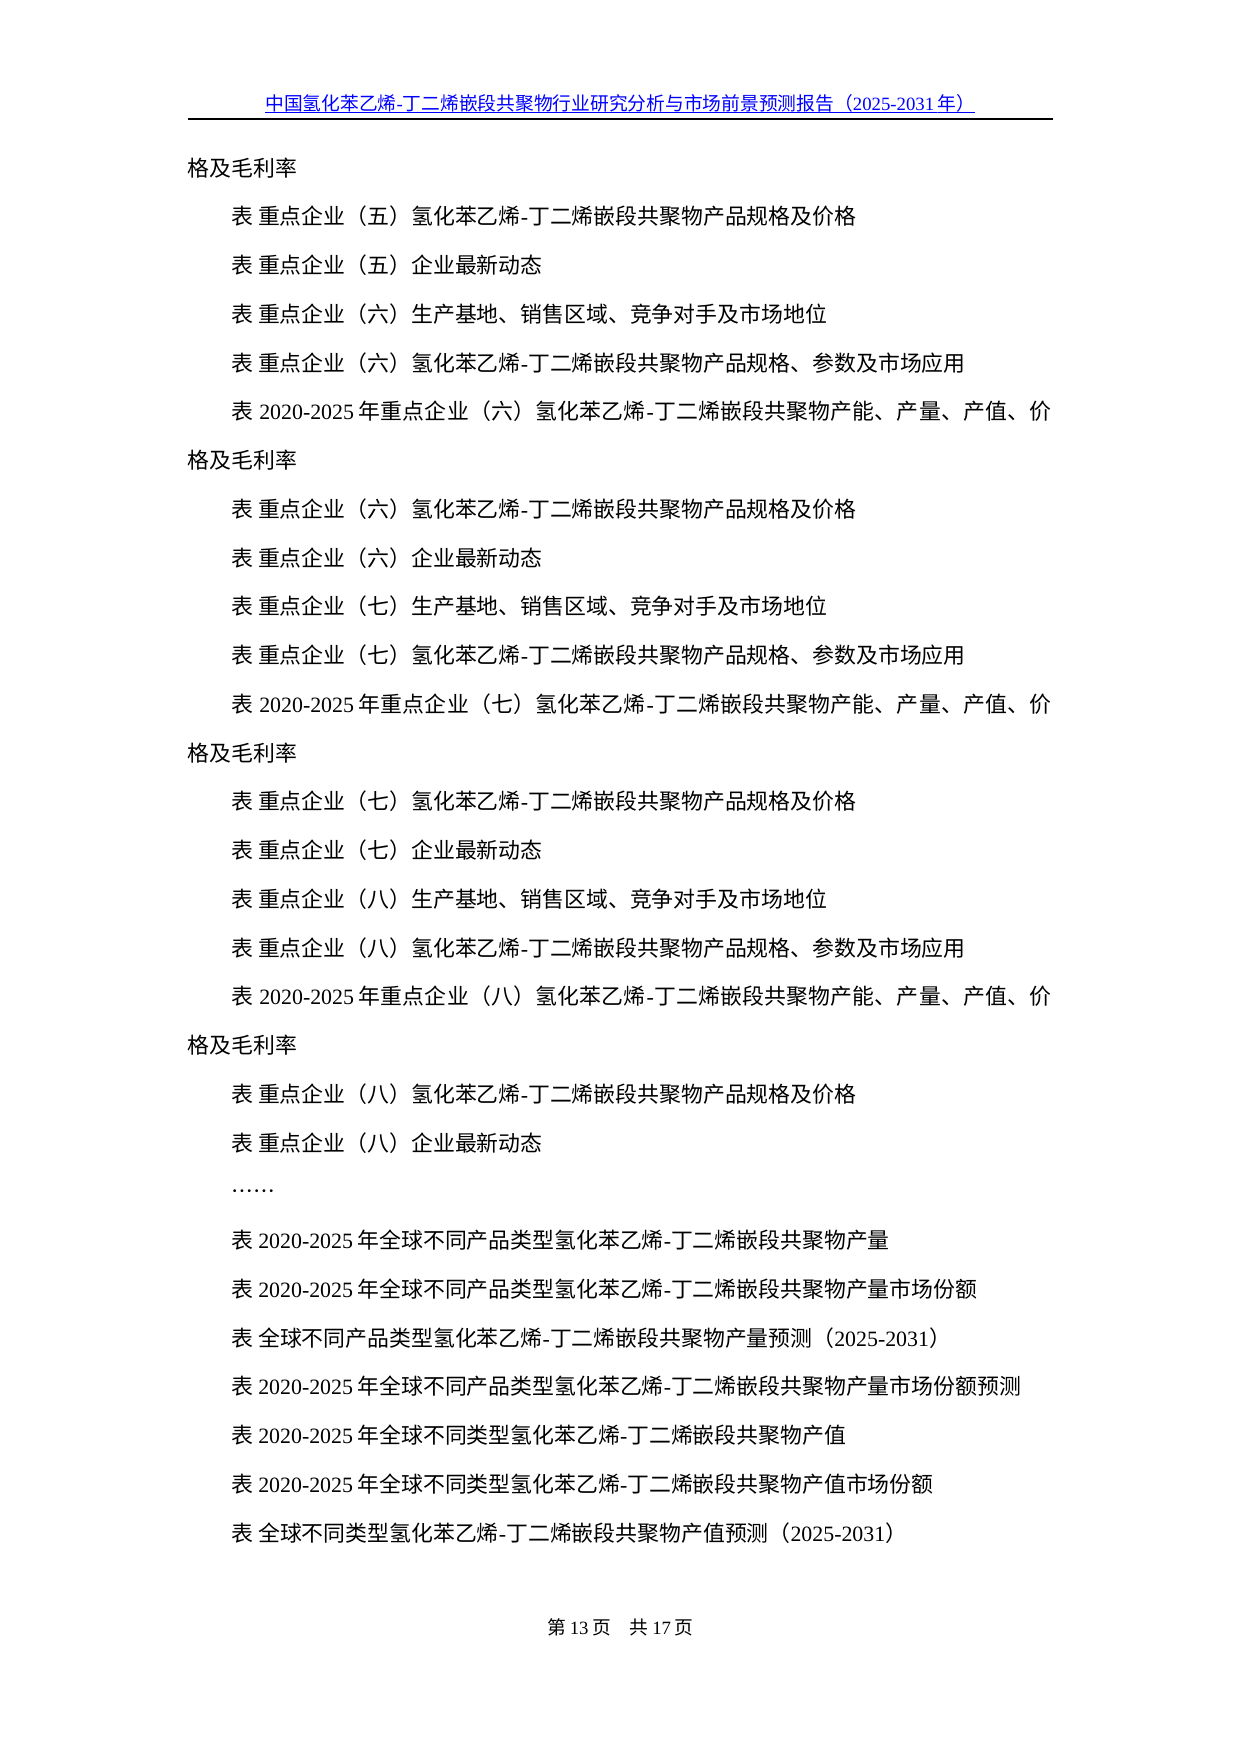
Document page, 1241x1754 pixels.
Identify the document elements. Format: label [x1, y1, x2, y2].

text [187, 150, 1053, 1548]
